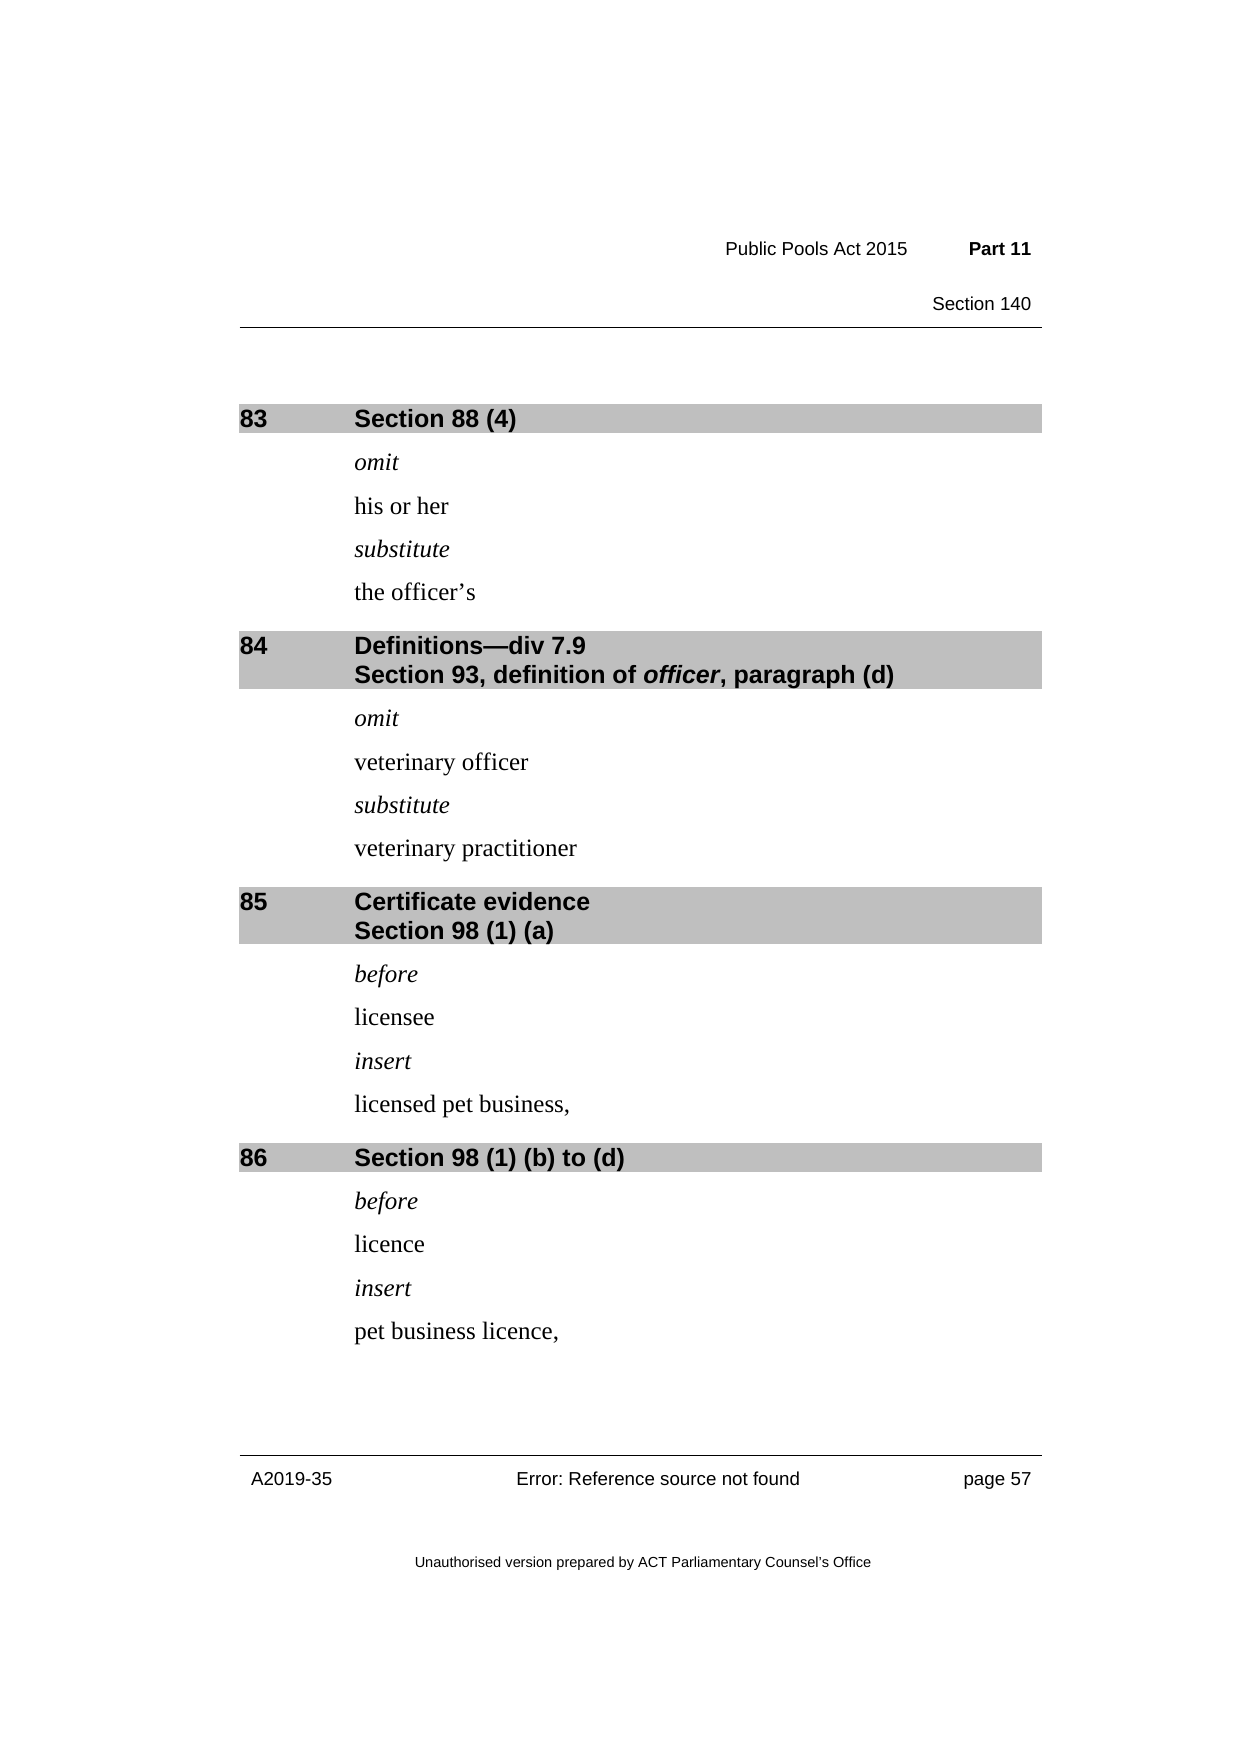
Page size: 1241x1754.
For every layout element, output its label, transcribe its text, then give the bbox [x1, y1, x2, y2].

text substitute [354, 534, 1042, 563]
text his or her [354, 491, 1042, 519]
text omit [354, 703, 1042, 732]
text the officer’s [354, 577, 1042, 606]
text insert [354, 1273, 1042, 1302]
text licensee [354, 1002, 1042, 1031]
text pet business licence, [354, 1316, 1042, 1345]
text omit [354, 447, 1042, 476]
text 84 Definitions—div 7.9 Section 93, definition of officer, paragraph (d) [239, 631, 1042, 689]
text 86 Section 98 (1) (b) to (d) [239, 1143, 1042, 1172]
text before [354, 1186, 1042, 1215]
text 83 Section 88 (4) [239, 404, 1042, 433]
text substitute [354, 790, 1042, 819]
text licence [354, 1229, 1042, 1258]
text veterinary practitioner [354, 833, 1042, 862]
text before [354, 959, 1042, 988]
text insert [354, 1046, 1042, 1074]
text 85 Certificate evidence Section 98 (1) (a) [239, 887, 1042, 944]
text veterinary officer [354, 747, 1042, 775]
text licensed pet business, [354, 1089, 1042, 1118]
